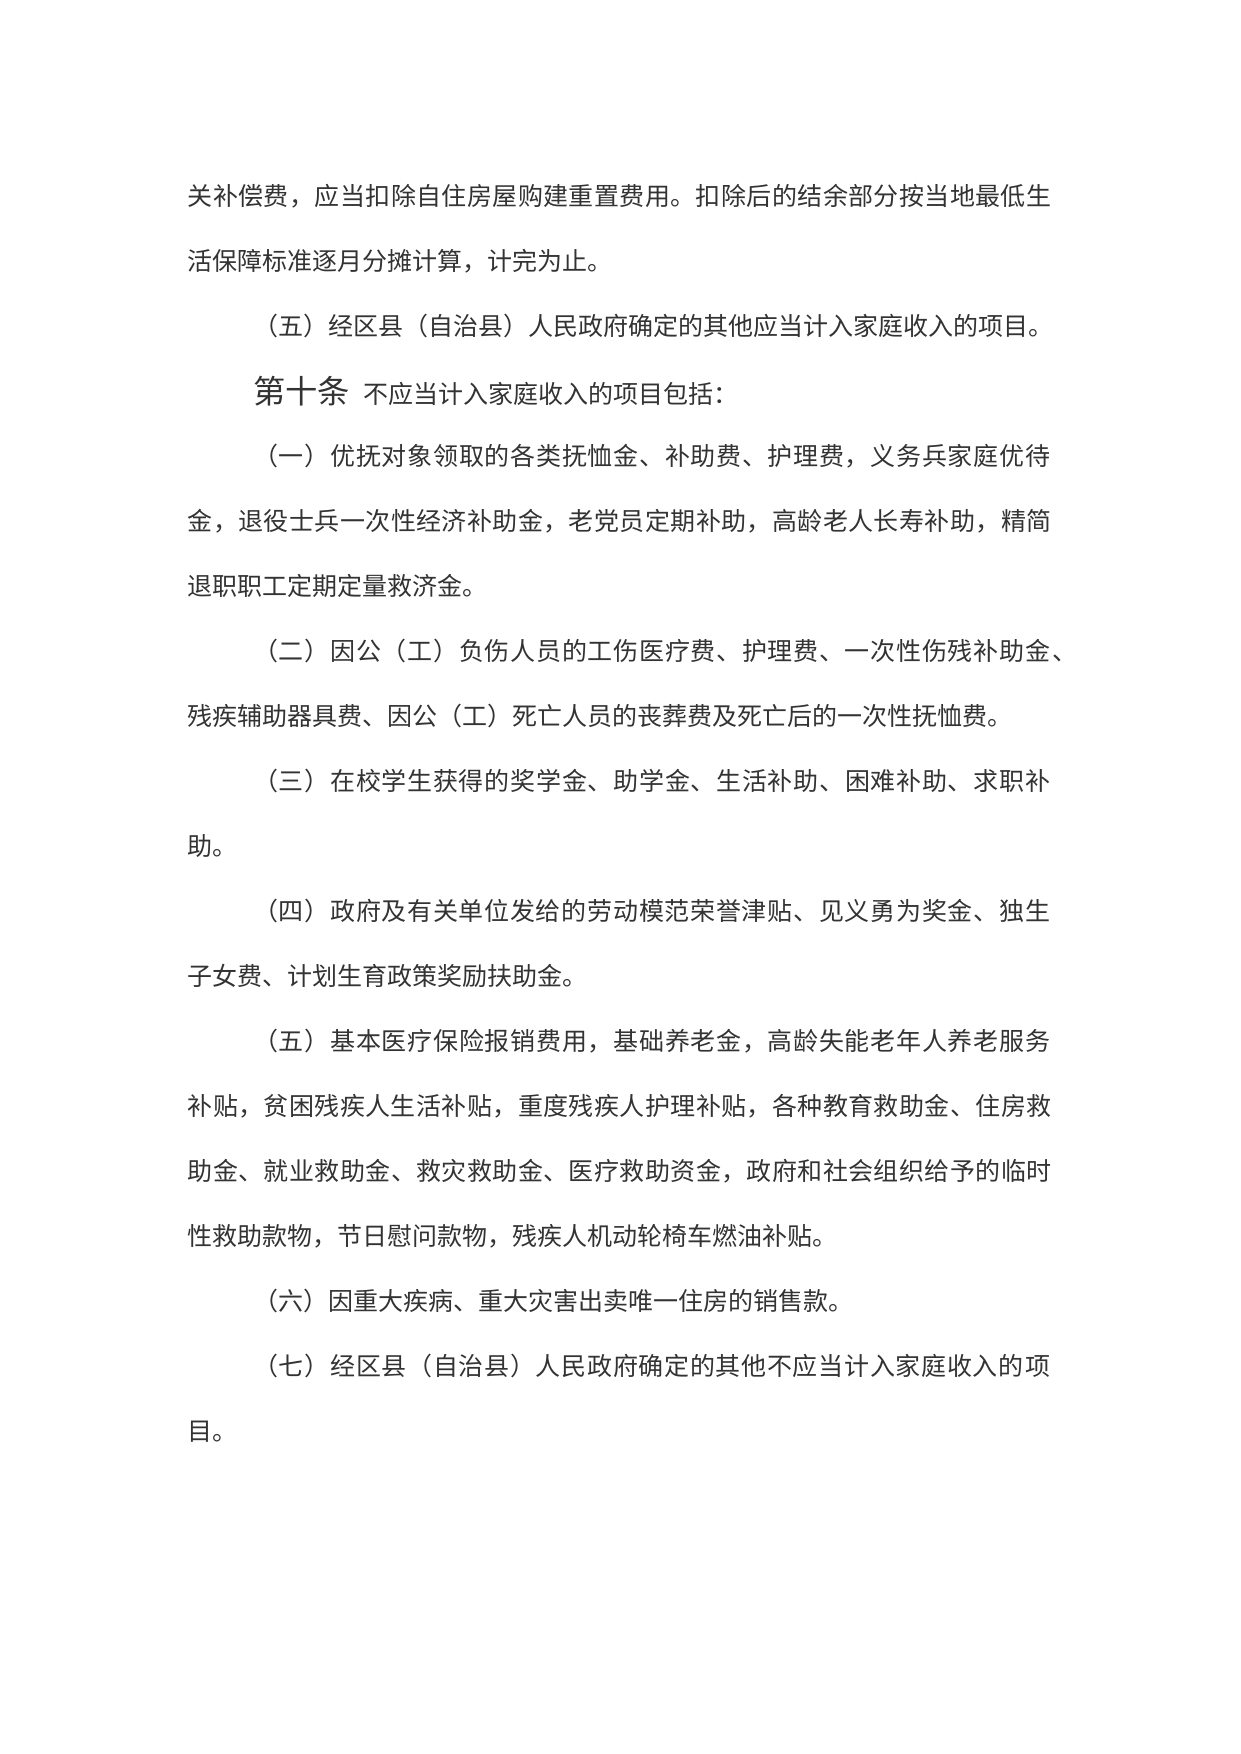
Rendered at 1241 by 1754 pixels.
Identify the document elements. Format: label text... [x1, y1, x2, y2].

text （六）因重大疾病、重大灾害出卖唯一住房的销售款。 [187, 1267, 1053, 1332]
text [187, 162, 1053, 292]
text （一）优抚对象领取的各类抚恤金、补助费、护理费，义务兵家庭优待金，退役士兵一次性经济补助金，老党员定期补助，高龄老人长寿补助，精简退职职工定期定量救济金。 [187, 422, 1053, 617]
text 第十条 不应当计入家庭收入的项目包括： [187, 357, 1053, 422]
text （三）在校学生获得的奖学金、助学金、生活补助、困难补助、求职补助。 [187, 747, 1053, 877]
text （五）经区县（自治县）人民政府确定的其他应当计入家庭收入的项目。 [187, 292, 1053, 357]
text （五）基本医疗保险报销费用，基础养老金，高龄失能老年人养老服务补贴，贫困残疾人生活补贴，重度残疾人护理补贴，各种教育救助金、住房救助金、就业救助金、救灾救助金、医疗救助资金，政府和社会组织给予的临时性救助款物，节日慰问款物，残疾人机动轮椅车燃油补贴。 [187, 1007, 1053, 1267]
text （七）经区县（自治县）人民政府确定的其他不应当计入家庭收入的项目。 [187, 1332, 1053, 1462]
text （四）政府及有关单位发给的劳动模范荣誉津贴、见义勇为奖金、独生子女费、计划生育政策奖励扶助金。 [187, 877, 1053, 1007]
text （二）因公（工）负伤人员的工伤医疗费、护理费、一次性伤残补助金、残疾辅助器具费、因公（工）死亡人员的丧葬费及死亡后的一次性抚恤费。 [187, 617, 1053, 747]
